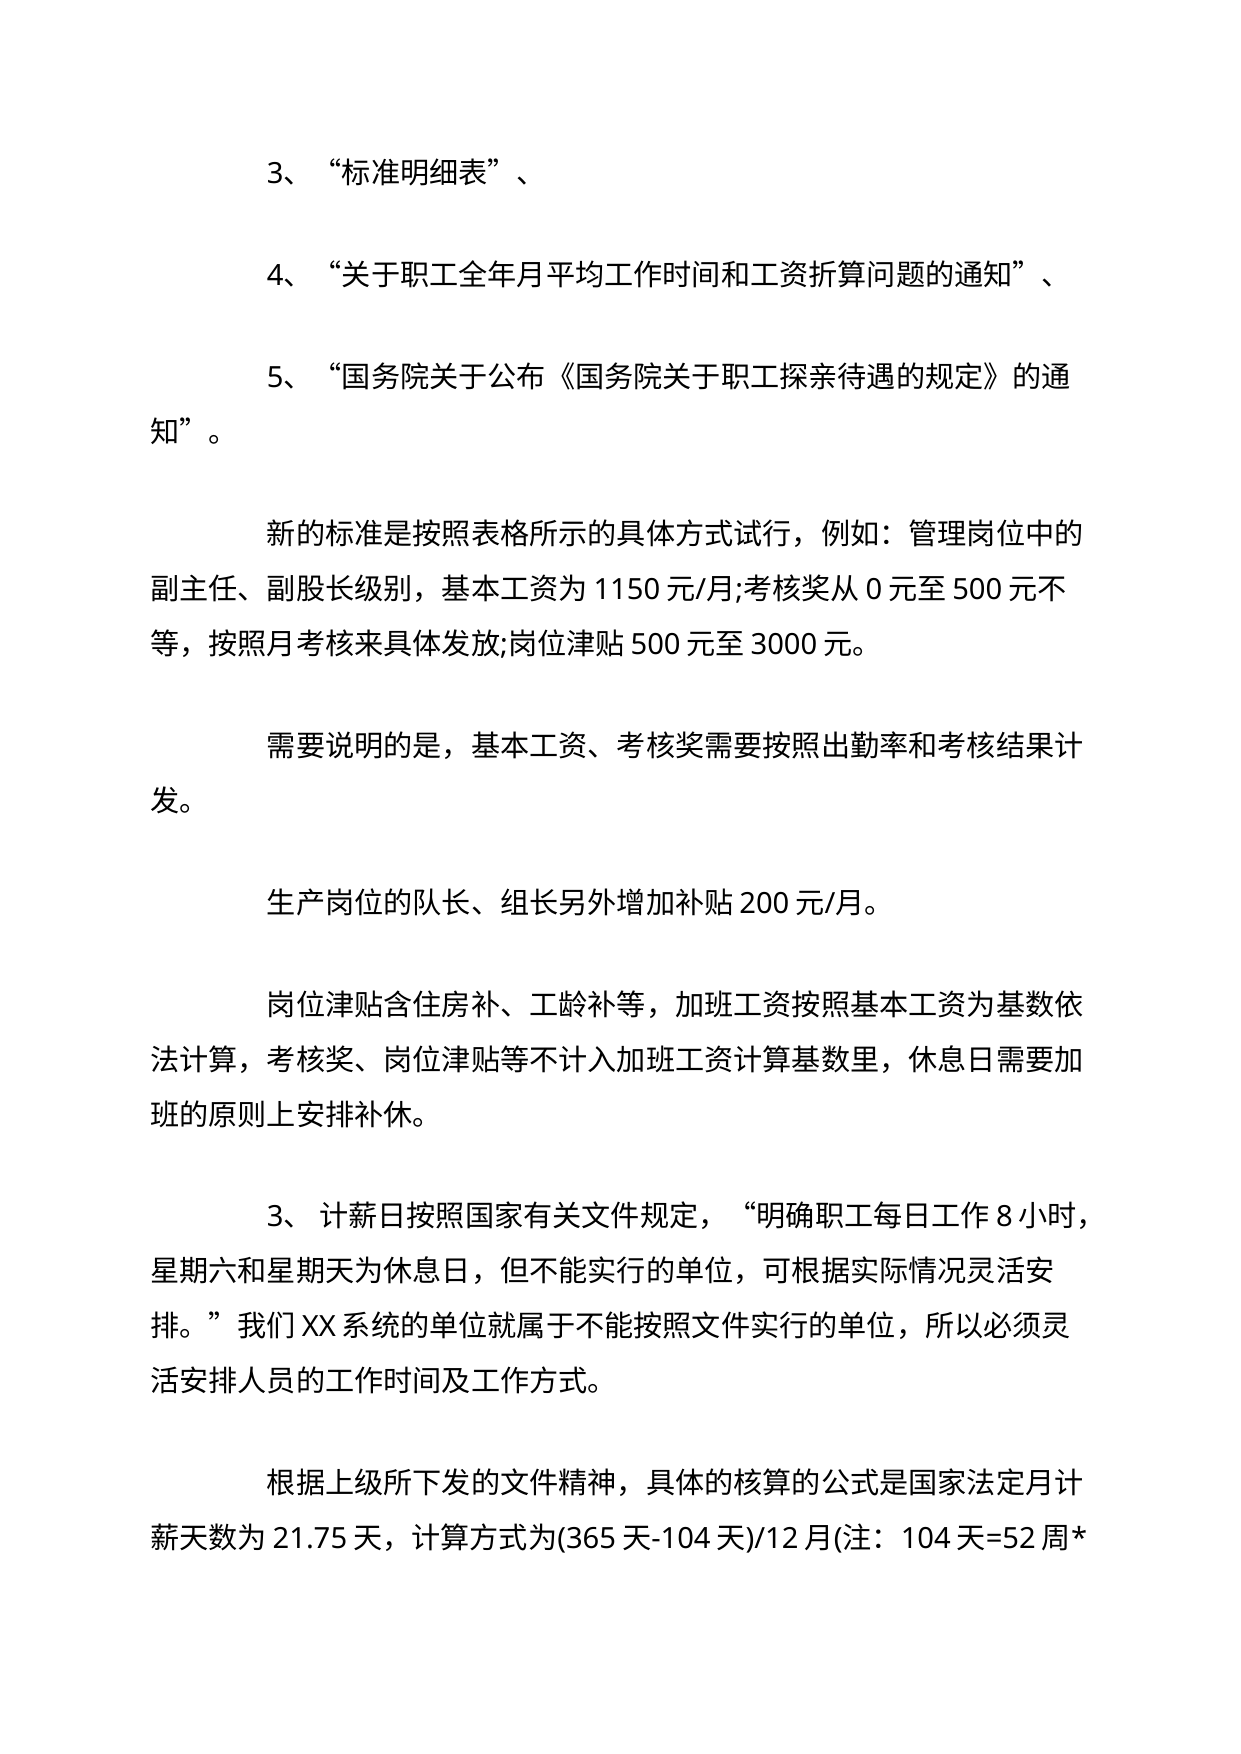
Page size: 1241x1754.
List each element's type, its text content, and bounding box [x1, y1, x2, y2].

text 岗位津贴含住房补、工龄补等，加班工资按照基本工资为基数依法计算，考核奖、岗位津贴等不计入加班工资计算基数里，休息日需要加班的原则上安排补休。 [150, 981, 1090, 1133]
text 新的标准是按照表格所示的具体方式试行，例如：管理岗位中的副主任、副股长级别，基本工资为1150元/月;考核奖从0元至500元不等，按照月考核来具体发放;岗位津贴500元至3000元。 [150, 511, 1090, 663]
text 生产岗位的队长、组长另外增加补贴200元/月。 [150, 879, 1090, 922]
text 5、“国务院关于公布《国务院关于职工探亲待遇的规定》的通知”。 [150, 354, 1090, 451]
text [150, 1459, 1090, 1557]
text 4、“关于职工全年月平均工作时间和工资折算问题的通知”、 [150, 252, 1090, 294]
text 3、“标准明细表”、 [150, 150, 1090, 192]
text 需要说明的是，基本工资、考核奖需要按照出勤率和考核结果计发。 [150, 723, 1090, 820]
text 3、 计薪日按照国家有关文件规定，“明确职工每日工作8小时，星期六和星期天为休息日，但不能实行的单位，可根据实际情况灵活安排。”我们XX系统的单位就属于不能按照文件实行的单位，所以必须灵活安排人员的工作时间及工作方式。 [150, 1193, 1090, 1400]
